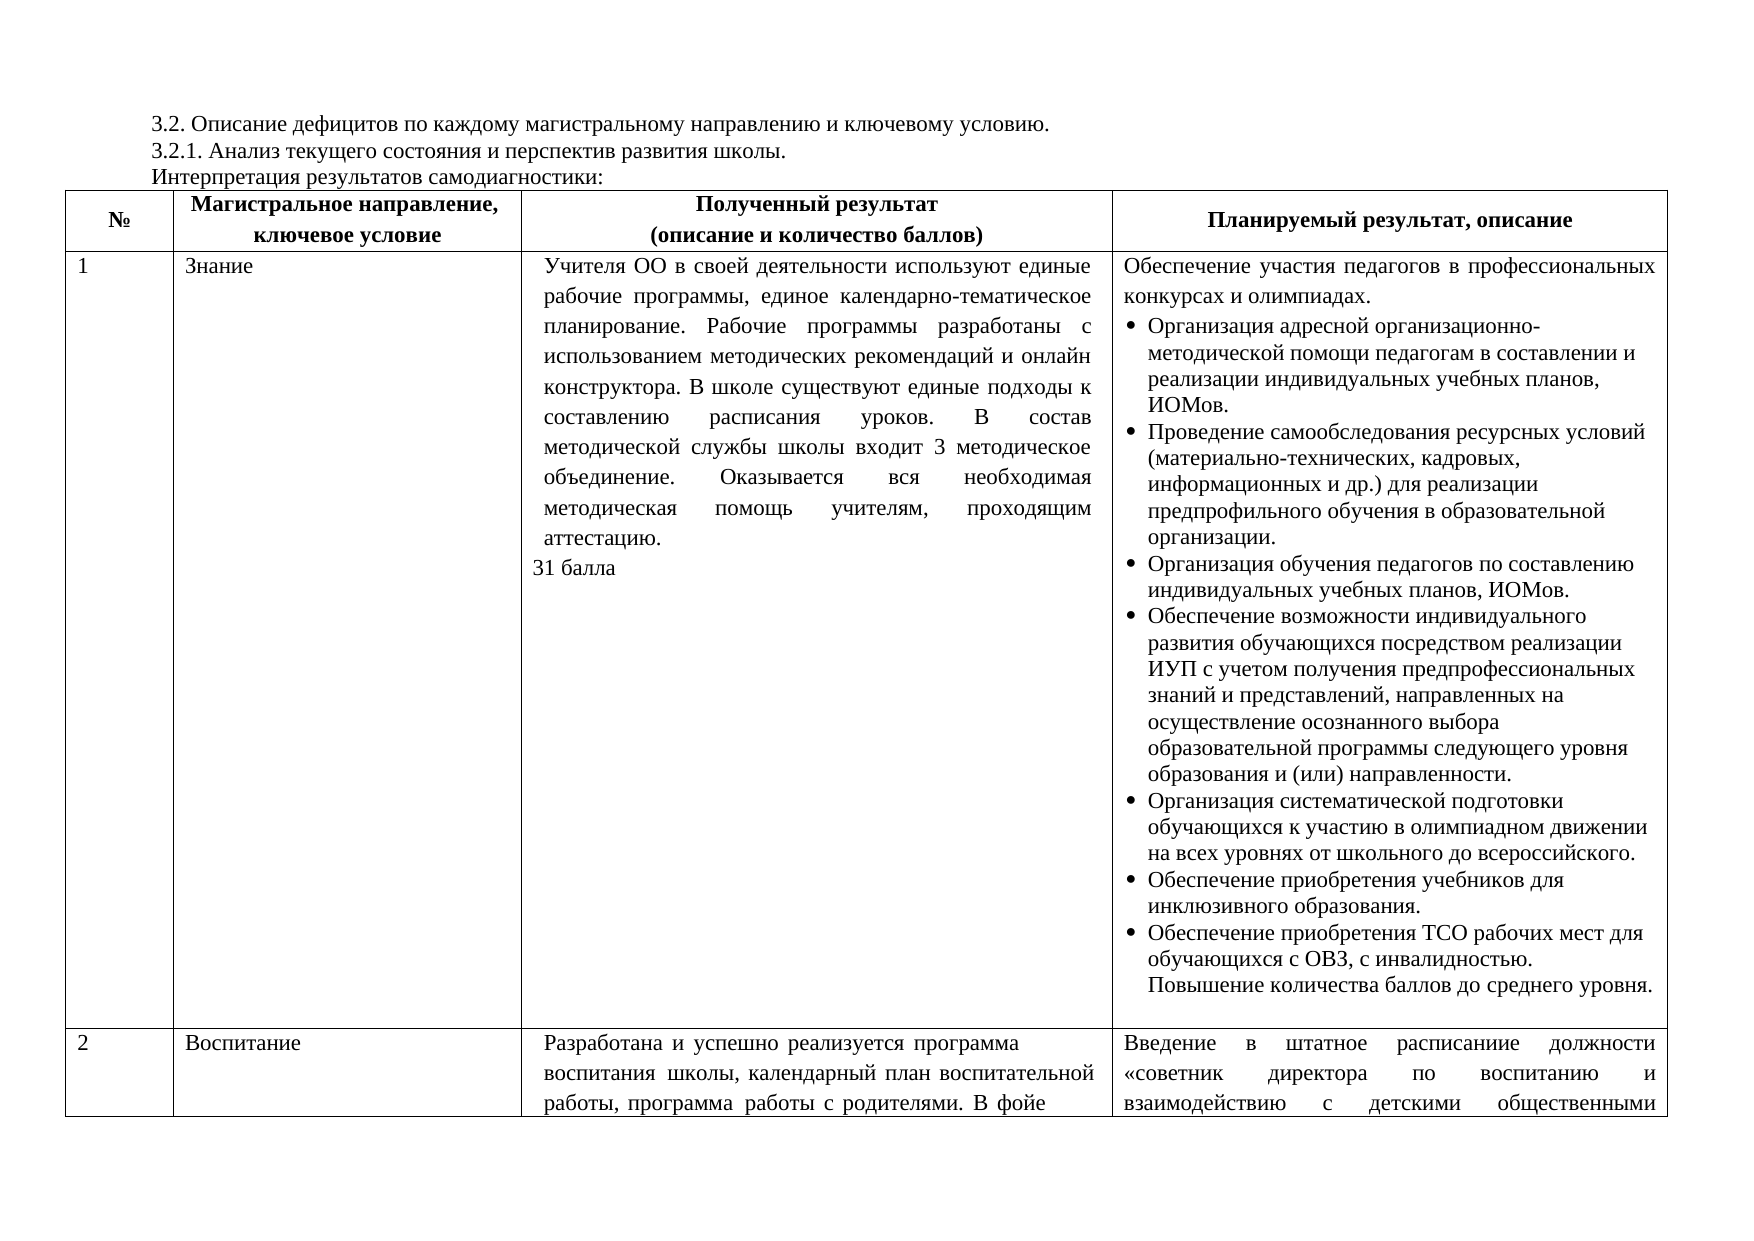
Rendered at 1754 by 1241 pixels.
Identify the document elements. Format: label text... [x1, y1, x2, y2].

table_cell Воспитание [174, 1029, 521, 1116]
table_cell 1 [66, 252, 173, 1028]
table_header № [66, 191, 173, 251]
text 3.2. Описание дефицитов по каждому магистральному направлению и ключевому условию. [77, 110, 1679, 137]
table_cell 2 [66, 1029, 173, 1116]
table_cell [1113, 1029, 1667, 1116]
table_cell Знание [174, 252, 521, 1028]
table_cell Учителя ОО в своей деятельности используют единые рабочие программы, единое календарно-тематическое планирование. Рабочие программы разработаны с использованием методических рекомендаций и онлайн конструктора. В школе существуют единые подходы к составлению расписания уроков. В состав методической службы школы входит 3 методическое объединение. Оказывается вся необходимая методическая помощь учителям, проходящим аттестацию. 31 балла [522, 252, 1112, 1028]
table_header Магистральное направление, ключевое условие [174, 191, 521, 251]
text 3.2.1. Анализ текущего состояния и перспектив развития школы. [77, 137, 1679, 163]
table_cell Обеспечение участия педагогов в профессиональных конкурсах и олимпиадах. Организация адресной организационно-методической помощи педагогам в составлении и реализации индивидуальных учебных планов, ИОМов. Проведение самообследования ресурсных условий (материально-технических, кадровых, информационных и др.) для реализации предпрофильного обучения в образовательной организации. Организация обучения педагогов по составлению индивидуальных учебных планов, ИОМов. Обеспечение возможности индивидуального развития обучающихся посредством реализации ИУП с учетом получения предпрофессиональных знаний и представлений, направленных на осуществление осознанного выбора образовательной программы следующего уровня образования и (или) направленности. Организация систематической подготовки обучающихся к участию в олимпиадном движении на всех уровнях от школьного до всероссийского. Обеспечение приобретения учебников для инклюзивного образования. Обеспечение приобретения ТСО рабочих мест для обучающихся с ОВЗ, с инвалидностью. Повышение количества баллов до среднего уровня. [1113, 252, 1667, 1028]
table_header Полученный результат (описание и количество баллов) [522, 191, 1112, 251]
table_header Планируемый результат, описание [1113, 191, 1667, 251]
list Интерпретация результатов самодиагностики: [151, 163, 1679, 189]
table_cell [522, 1029, 1112, 1116]
